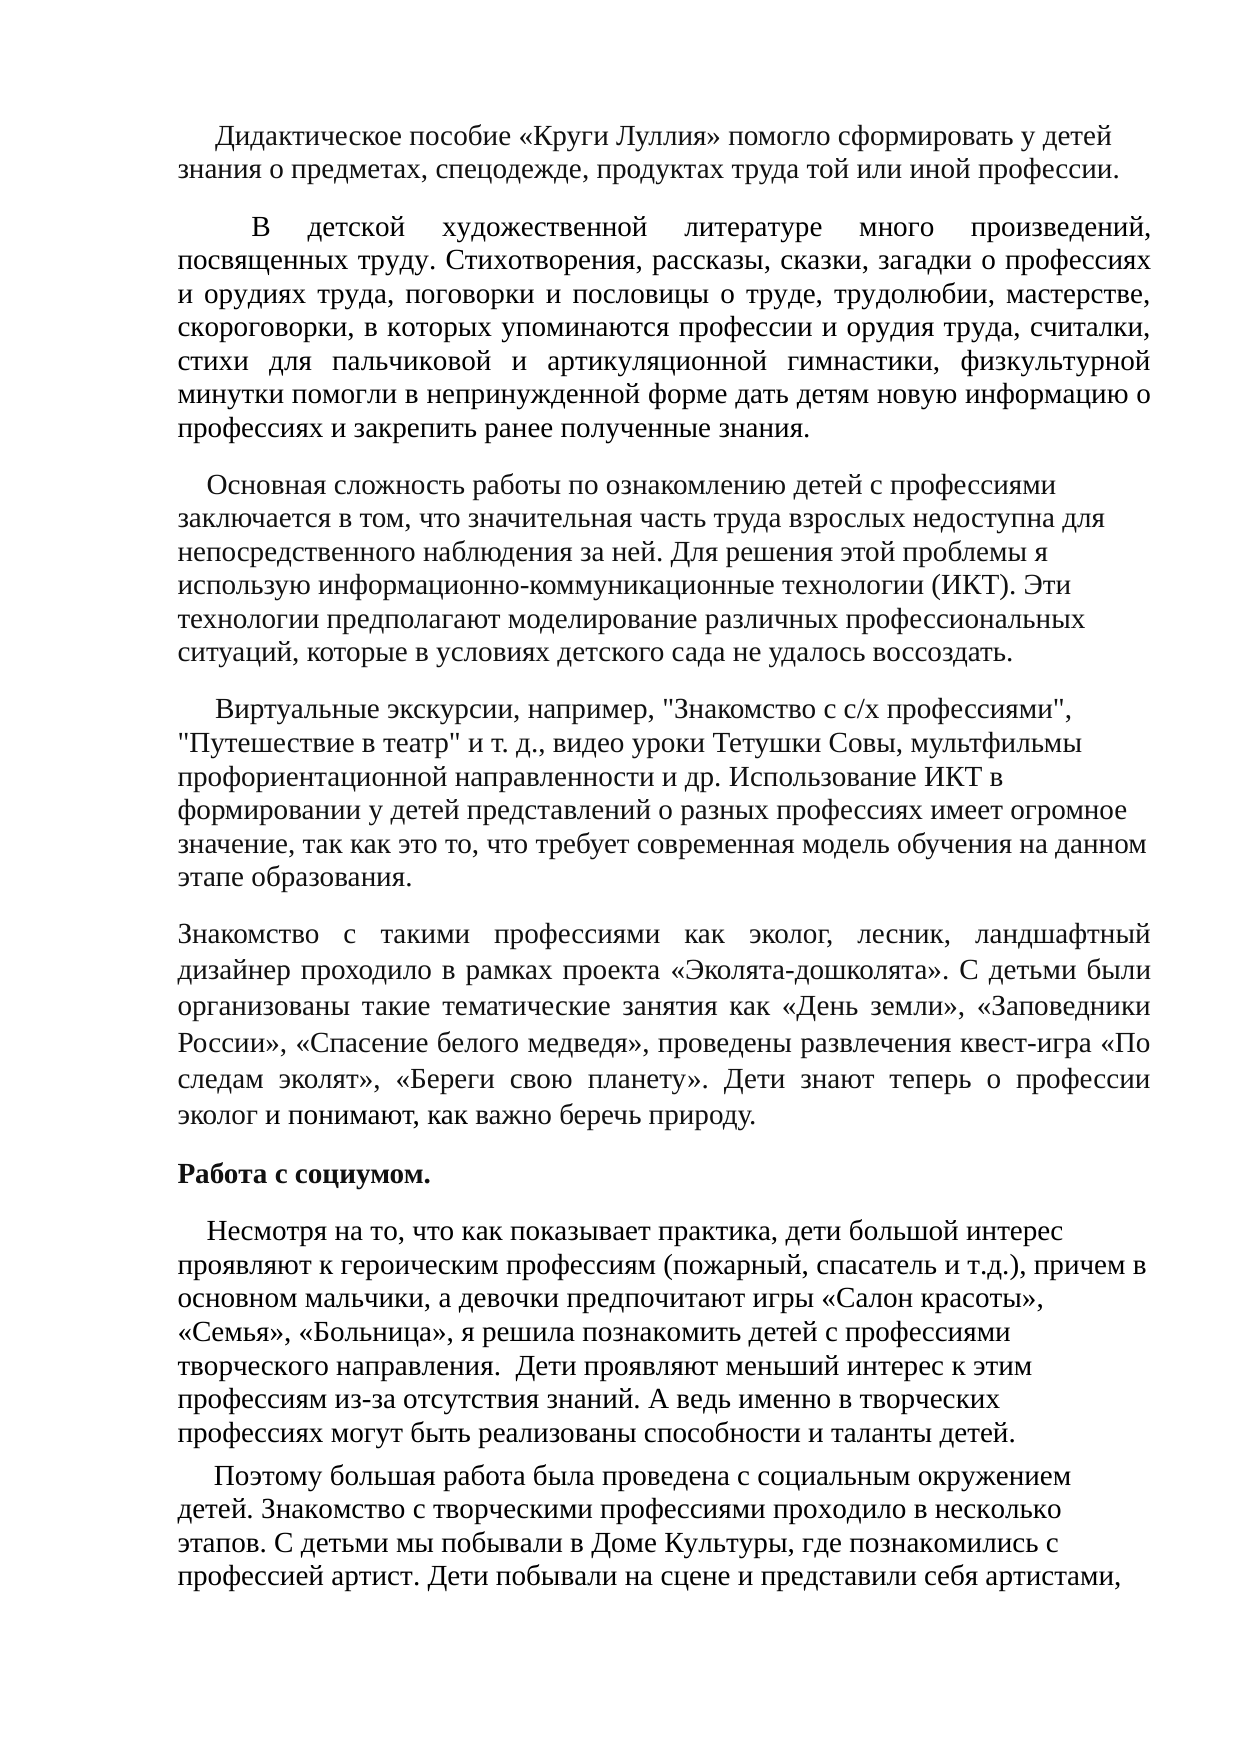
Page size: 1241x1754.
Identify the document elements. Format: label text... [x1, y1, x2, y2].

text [177, 1458, 1152, 1592]
text Виртуальные экскурсии, например, "Знакомство с с/х профессиями", "Путешествие в театр" и т. д., видео уроки Тетушки Совы, мультфильмы профориентационной направленности и др. Использование ИКТ в формировании у детей представлений о разных профессиях имеет огромное значение, так как это то, что требует современная модель обучения на данном этапе образования. [177, 692, 1152, 893]
text В детской художественной литературе много произведений, посвященных труду. Стихотворения, рассказы, сказки, загадки о профессиях и орудиях труда, поговорки и пословицы о труде, трудолюбии, мастерстве, скороговорки, в которых упоминаются профессии и орудия труда, считалки, стихи для пальчиковой и артикуляционной гимнастики, физкультурной минутки помогли в непринужденной форме дать детям новую информацию о профессиях и закрепить ранее полученные знания. [177, 209, 1152, 443]
text Основная сложность работы по ознакомлению детей с профессиями заключается в том, что значительная часть труда взрослых недоступна для непосредственного наблюдения за ней. Для решения этой проблемы я использую информационно-коммуникационные технологии (ИКТ). Эти технологии предполагают моделирование различных профессиональных ситуаций, которые в условиях детского сада не удалось воссоздать. [177, 467, 1152, 668]
text Работа с социумом. [177, 1157, 1152, 1190]
text Дидактическое пособие «Круги Луллия» помогло сформировать у детей знания о предметах, спецодежде, продуктах труда той или иной профессии. [177, 118, 1152, 185]
text Несмотря на то, что как показывает практика, дети большой интерес проявляют к героическим профессиям (пожарный, спасатель и т.д.), причем в основном мальчики, а девочки предпочитают игры «Салон красоты», «Семья», «Больница», я решила познакомить детей с профессиями творческого направления. Дети проявляют меньший интерес к этим профессиям из-за отсутствия знаний. А ведь именно в творческих профессиях могут быть реализованы способности и таланты детей. [177, 1213, 1152, 1448]
text Знакомство с такими профессиями как эколог, лесник, ландшафтный дизайнер проходило в рамках проекта «Эколята-дошколята». С детьми были организованы такие тематические занятия как «День земли», «Заповедники России», «Спасение белого медведя», проведены развлечения квест-игра «По следам эколят», «Береги свою планету». Дети знают теперь о профессии эколог и понимают, как важно беречь природу. [177, 916, 1152, 1131]
